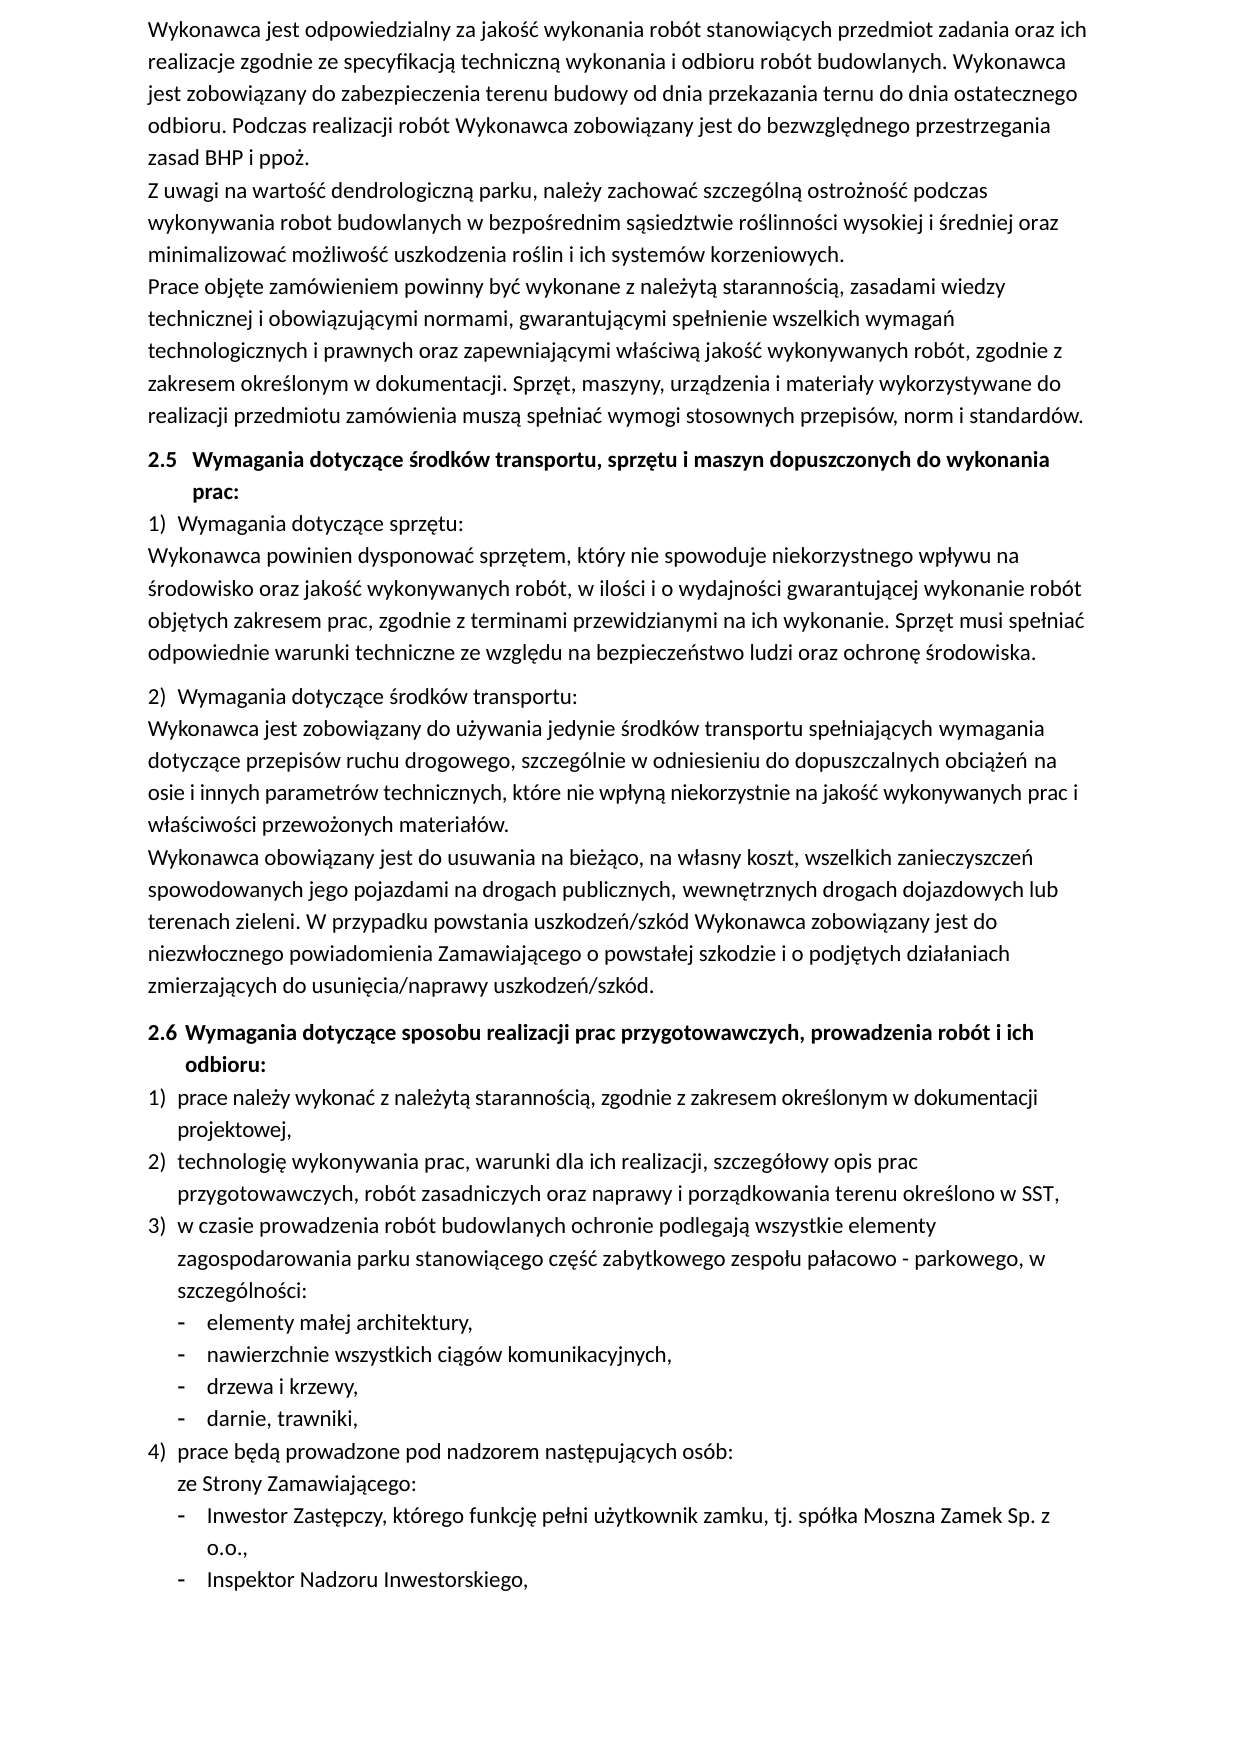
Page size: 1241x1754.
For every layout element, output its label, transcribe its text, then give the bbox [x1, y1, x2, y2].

list Wymagania dotyczące sprzętu: [148, 509, 1093, 537]
text ze Strony Zamawiającego: [177, 1469, 1093, 1497]
list technologię wykonywania prac, warunki dla ich realizacji, szczegółowy opis prac przygotowawczych, robót zasadniczych oraz naprawy i porządkowania terenu określono w SST, [148, 1147, 1093, 1207]
list Inwestor Zastępczy, którego funkcję pełni użytkownik zamku, tj. spółka Moszna Zamek Sp. z o.o., [177, 1501, 1093, 1561]
list prace będą prowadzone pod nadzorem następujących osób: [148, 1437, 1093, 1465]
list nawierzchnie wszystkich ciągów komunikacyjnych, [177, 1340, 1093, 1368]
list w czasie prowadzenia robót budowlanych ochronie podlegają wszystkie elementy zagospodarowania parku stanowiącego część zabytkowego zespołu pałacowo - parkowego, w szczególności: [148, 1211, 1093, 1304]
text Wykonawca powinien dysponować sprzętem, który nie spowoduje niekorzystnego wpływu na środowisko oraz jakość wykonywanych robót, w ilości i o wydajności gwarantującej wykonanie robót objętych zakresem prac, zgodnie z terminami przewidzianymi na ich wykonanie. Sprzęt musi spełniać odpowiednie warunki techniczne ze względu na bezpieczeństwo ludzi oraz ochronę środowiska. [148, 541, 1093, 666]
list Inspektor Nadzoru Inwestorskiego, [177, 1566, 1093, 1593]
list elementy małej architektury, [177, 1308, 1093, 1336]
list darnie, trawniki, [177, 1404, 1093, 1433]
text Z uwagi na wartość dendrologiczną parku, należy zachować szczególną ostrożność podczas wykonywania robot budowlanych w bezpośrednim sąsiedztwie roślinności wysokiej i średniej oraz minimalizować możliwość uszkodzenia roślin i ich systemów korzeniowych. [148, 176, 1093, 268]
text Prace objęte zamówieniem powinny być wykonane z należytą starannością, zasadami wiedzy technicznej i obowiązującymi normami, gwarantującymi spełnienie wszelkich wymagań technologicznych i prawnych oraz zapewniającymi właściwą jakość wykonywanych robót, zgodnie z zakresem określonym w dokumentacji. Sprzęt, maszyny, urządzenia i materiały wykorzystywane do realizacji przedmiotu zamówienia muszą spełniać wymogi stosownych przepisów, norm i standardów. [148, 272, 1093, 429]
list drzewa i krzewy, [177, 1372, 1093, 1400]
text Wykonawca obowiązany jest do usuwania na bieżąco, na własny koszt, wszelkich zanieczyszczeń spowodowanych jego pojazdami na drogach publicznych, wewnętrznych drogach dojazdowych lub terenach zieleni. W przypadku powstania uszkodzeń/szkód Wykonawca zobowiązany jest do niezwłocznego powiadomienia Zamawiającego o powstałej szkodzie i o podjętych działaniach zmierzających do usunięcia/naprawy uszkodzeń/szkód. [148, 843, 1093, 999]
text Wykonawca jest odpowiedzialny za jakość wykonania robót stanowiących przedmiot zadania oraz ich realizacje zgodnie ze specyfikacją techniczną wykonania i odbioru robót budowlanych. Wykonawca jest zobowiązany do zabezpieczenia terenu budowy od dnia przekazania ternu do dnia ostatecznego odbioru. Podczas realizacji robót Wykonawca zobowiązany jest do bezwzględnego przestrzegania zasad BHP i ppoż. [148, 15, 1093, 172]
list Wymagania dotyczące sposobu realizacji prac przygotowawczych, prowadzenia robót i ich odbioru: [148, 1018, 1093, 1078]
text Wykonawca jest zobowiązany do używania jedynie środków transportu spełniających wymagania dotyczące przepisów ruchu drogowego, szczególnie w odniesieniu do dopuszczalnych obciążeń na osie i innych parametrów technicznych, które nie wpłyną niekorzystnie na jakość wykonywanych prac i właściwości przewożonych materiałów. [148, 714, 1093, 839]
list Wymagania dotyczące środków transportu: [148, 682, 1093, 710]
list Wymagania dotyczące środków transportu, sprzętu i maszyn dopuszczonych do wykonania prac: [148, 445, 1093, 505]
list prace należy wykonać z należytą starannością, zgodnie z zakresem określonym w dokumentacji projektowej, [148, 1083, 1093, 1143]
